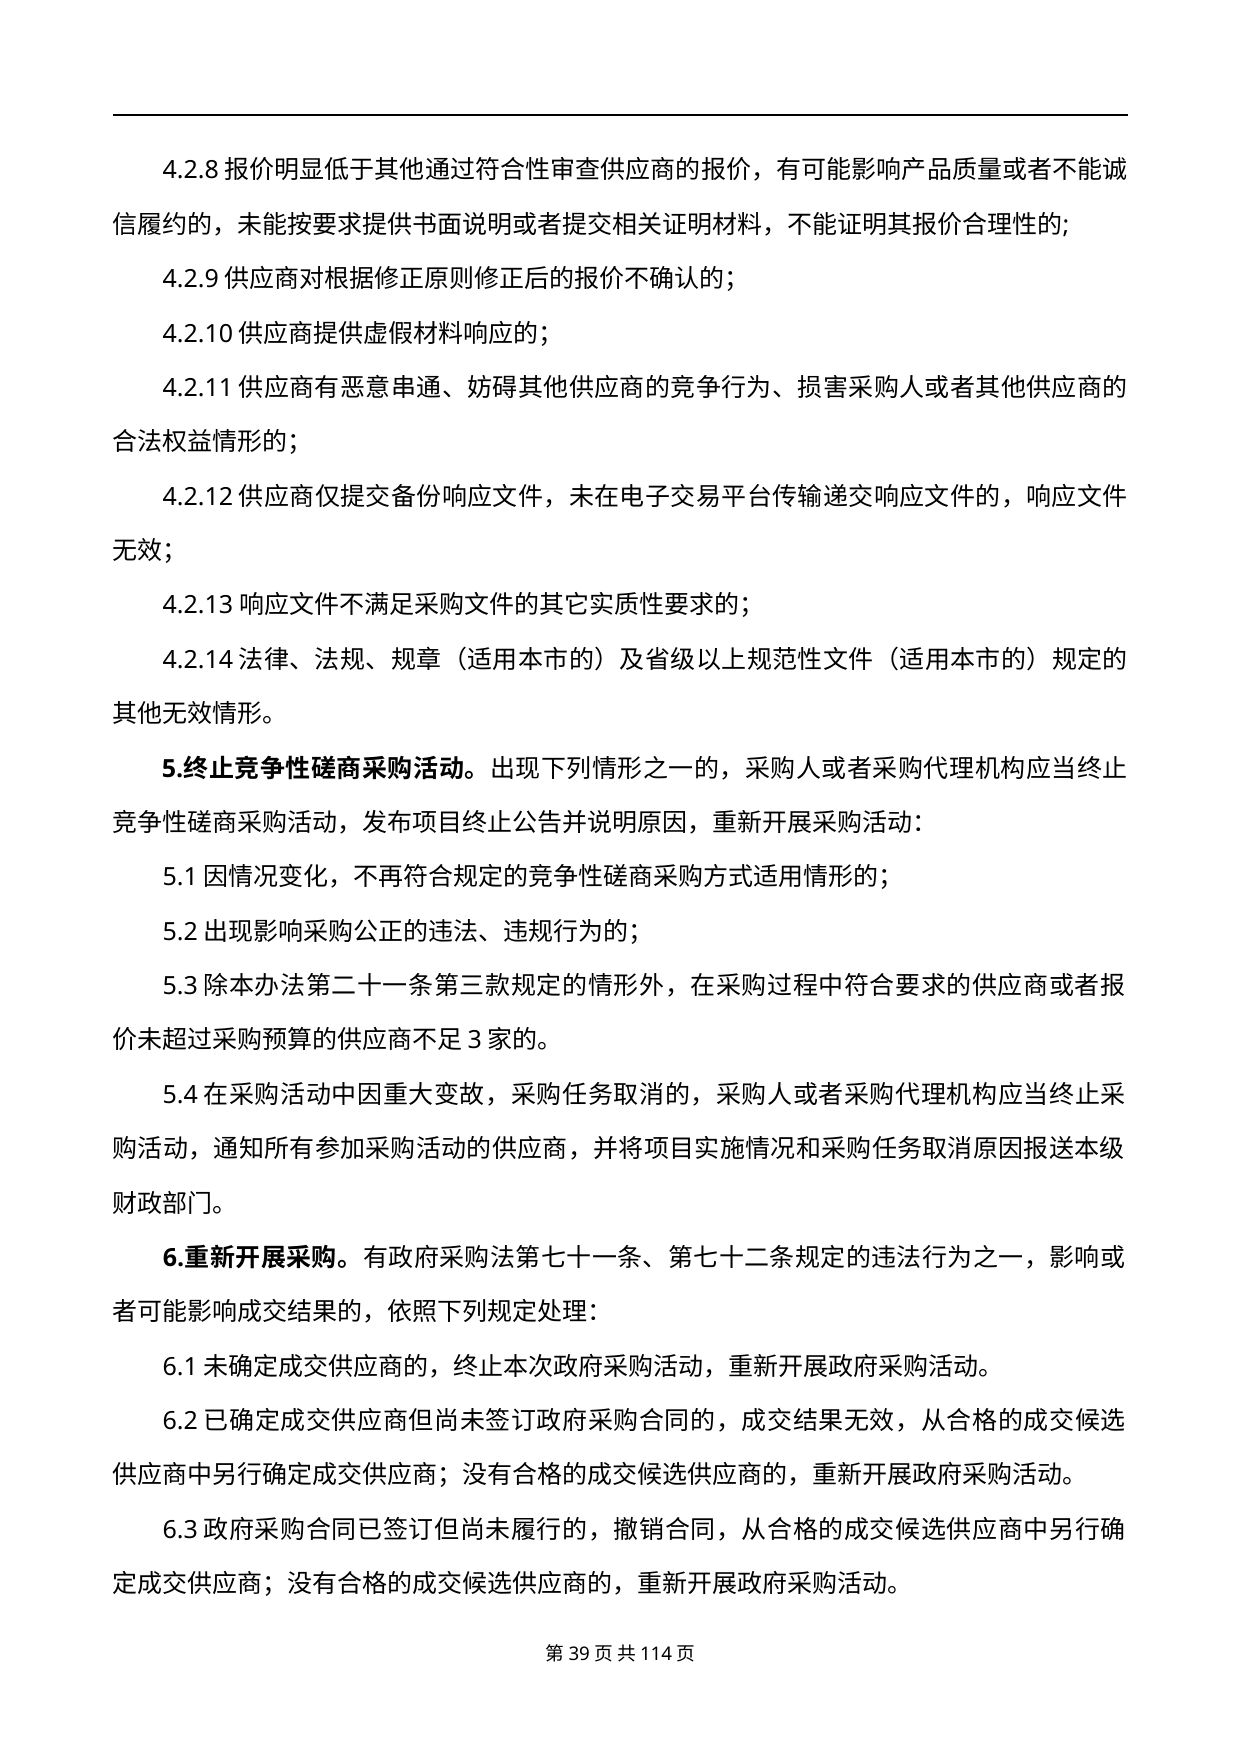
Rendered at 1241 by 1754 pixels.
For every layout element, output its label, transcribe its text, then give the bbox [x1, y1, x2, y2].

text 6.1未确定成交供应商的，终止本次政府采购活动，重新开展政府采购活动。 [112, 1346, 1128, 1382]
text 4.2.14法律、法规、规章（适用本市的）及省级以上规范性文件（适用本市的）规定的其他无效情形。 [112, 639, 1128, 730]
text 5.3除本办法第二十一条第三款规定的情形外，在采购过程中符合要求的供应商或者报价未超过采购预算的供应商不足3家的。 [112, 966, 1128, 1056]
text 4.2.8报价明显低于其他通过符合性审查供应商的报价，有可能影响产品质量或者不能诚信履约的，未能按要求提供书面说明或者提交相关证明材料，不能证明其报价合理性的; [112, 150, 1128, 241]
text 6.3政府采购合同已签订但尚未履行的，撤销合同，从合格的成交候选供应商中另行确定成交供应商；没有合格的成交候选供应商的，重新开展政府采购活动。 [112, 1509, 1128, 1600]
text 4.2.13 响应文件不满足采购文件的其它实质性要求的； [112, 585, 1128, 621]
text 5.4在采购活动中因重大变故，采购任务取消的，采购人或者采购代理机构应当终止采购活动，通知所有参加采购活动的供应商，并将项目实施情况和采购任务取消原因报送本级财政部门。 [112, 1074, 1128, 1219]
text 4.2.9供应商对根据修正原则修正后的报价不确认的； [112, 259, 1128, 295]
text 4.2.11供应商有恶意串通、妨碍其他供应商的竞争行为、损害采购人或者其他供应商的合法权益情形的； [112, 367, 1128, 458]
text 6.重新开展采购。有政府采购法第七十一条、第七十二条规定的违法行为之一，影响或者可能影响成交结果的，依照下列规定处理： [112, 1237, 1128, 1328]
text 6.2已确定成交供应商但尚未签订政府采购合同的，成交结果无效，从合格的成交候选供应商中另行确定成交供应商；没有合格的成交候选供应商的，重新开展政府采购活动。 [112, 1401, 1128, 1491]
text 5.2出现影响采购公正的违法、违规行为的； [112, 911, 1128, 947]
text 5.终止竞争性磋商采购活动。出现下列情形之一的，采购人或者采购代理机构应当终止竞争性磋商采购活动，发布项目终止公告并说明原因，重新开展采购活动： [112, 748, 1128, 839]
text 4.2.10供应商提供虚假材料响应的； [112, 313, 1128, 349]
text 5.1因情况变化，不再符合规定的竞争性磋商采购方式适用情形的； [112, 857, 1128, 893]
text 4.2.12供应商仅提交备份响应文件，未在电子交易平台传输递交响应文件的，响应文件无效； [112, 476, 1128, 567]
